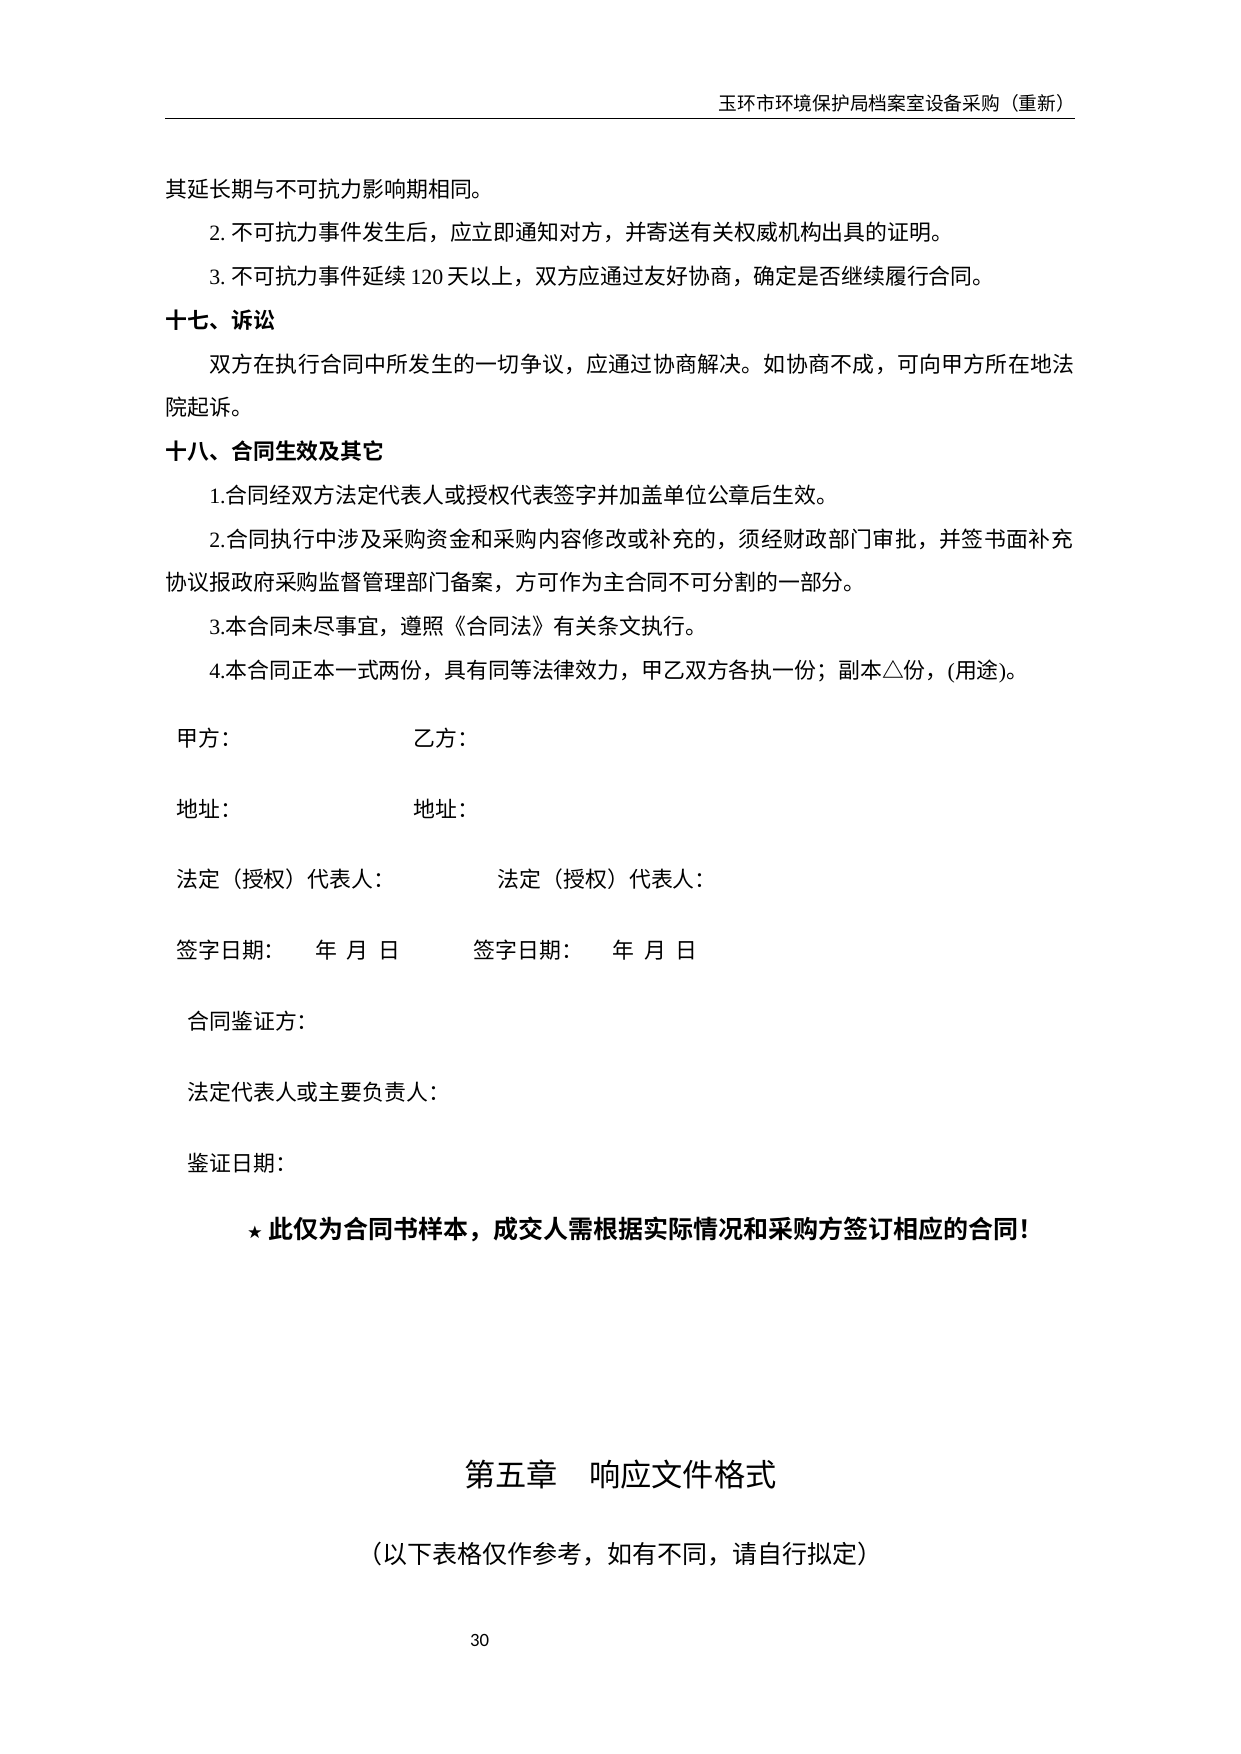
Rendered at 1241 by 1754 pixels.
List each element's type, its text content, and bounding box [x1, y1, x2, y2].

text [165, 162, 1075, 206]
text 法定（授权）代表人： 法定（授权）代表人： [165, 841, 1075, 899]
text 甲方： 乙方： [165, 699, 1075, 758]
text 十八、合同生效及其它 [165, 424, 1075, 468]
text 法定代表人或主要负责人： [165, 1054, 1075, 1112]
text 4.本合同正本一式两份，具有同等法律效力，甲乙双方各执一份；副本△份，(用途)。 [165, 643, 1075, 687]
text 2. 不可抗力事件发生后，应立即通知对方，并寄送有关权威机构出具的证明。 [165, 206, 1075, 249]
text 地址： 地址： [165, 770, 1075, 829]
text 第五章 响应文件格式 [165, 1428, 1075, 1501]
text 签字日期： 年 月 日 签字日期： 年 月 日 [165, 912, 1075, 970]
text 3.本合同未尽事宜，遵照《合同法》有关条文执行。 [165, 599, 1075, 643]
text ★ 此仅为合同书样本，成交人需根据实际情况和采购方签订相应的合同！ [165, 1195, 1075, 1260]
text 双方在执行合同中所发生的一切争议，应通过协商解决。如协商不成，可向甲方所在地法院起诉。 [165, 337, 1075, 424]
text 合同鉴证方： [165, 983, 1075, 1041]
text 十七、诉讼 [165, 293, 1075, 337]
text 1.合同经双方法定代表人或授权代表签字并加盖单位公章后生效。 [165, 468, 1075, 512]
text 3. 不可抗力事件延续120天以上，双方应通过友好协商，确定是否继续履行合同。 [165, 249, 1075, 293]
text （以下表格仅作参考，如有不同，请自行拟定） [165, 1501, 1075, 1580]
text 2.合同执行中涉及采购资金和采购内容修改或补充的，须经财政部门审批，并签书面补充协议报政府采购监督管理部门备案，方可作为主合同不可分割的一部分。 [165, 512, 1075, 599]
text 鉴证日期： [165, 1124, 1075, 1183]
